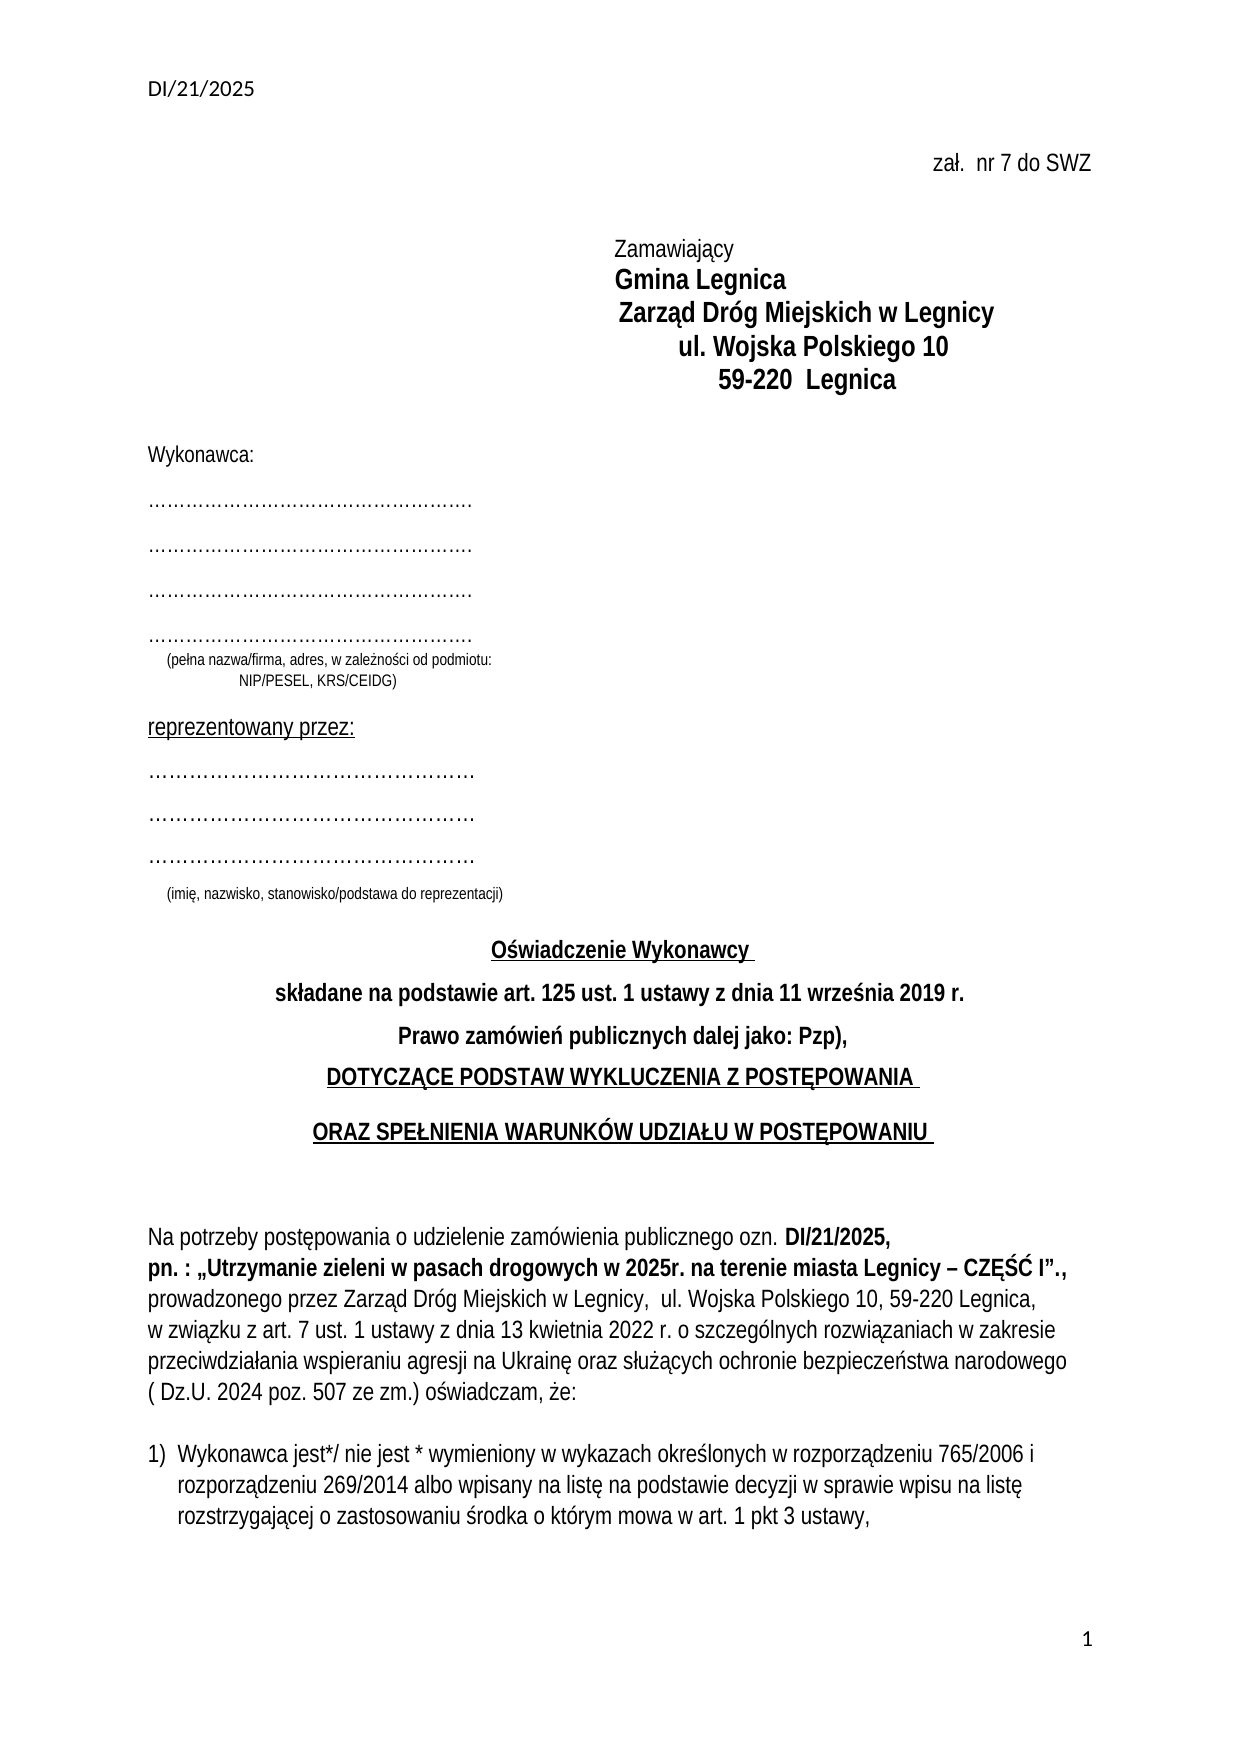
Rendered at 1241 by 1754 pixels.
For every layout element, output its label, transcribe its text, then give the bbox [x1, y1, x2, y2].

text ……………………………………………. [148, 531, 1093, 558]
text Prawo zamówień publicznych dalej jako: Pzp), [148, 1021, 1093, 1049]
text ……………………………………………. [148, 621, 1093, 648]
text Wykonawca: [148, 441, 1093, 467]
text Oświadczenie Wykonawcy [148, 935, 1093, 964]
text ………………………………………… [148, 798, 1093, 826]
text 59-220 Legnica [148, 362, 1093, 396]
text składane na podstawie art. 125 ust. 1 ustawy z dnia 11 września 2019 r. [148, 978, 1093, 1007]
text (imię, nazwisko, stanowisko/podstawa do reprezentacji) [148, 883, 1093, 903]
text DOTYCZĄCE PODSTAW WYKLUCZENIA Z POSTĘPOWANIA [148, 1062, 1093, 1091]
text NIP/PESEL, KRS/CEIDG) [148, 671, 1093, 690]
text pn. : „Utrzymanie zieleni w pasach drogowych w 2025r. na terenie miasta Legnicy – CZĘŚĆ I”., prowadzonego przez Zarząd Dróg Miejskich w Legnicy, ul. Wojska Polskiego 10, 59-220 Legnica, w związku z art. 7 ust. 1 ustawy z dnia 13 kwietnia 2022 r. o szczególnych rozwiązaniach w zakresie przeciwdziałania wspieraniu agresji na Ukrainę oraz służących ochronie bezpieczeństwa narodowego ( Dz.U. 2024 poz. 507 ze zm.) oświadczam, że: [148, 1253, 1093, 1406]
text ………………………………………… [148, 755, 1093, 783]
text ORAZ SPEŁNIENIA WARUNKÓW UDZIAŁU W POSTĘPOWANIU [148, 1117, 1093, 1146]
text Zarząd Dróg Miejskich w Legnicy [148, 296, 1093, 329]
text reprezentowany przez: [148, 712, 1093, 740]
text 1) Wykonawca jest*/ nie jest * wymieniony w wykazach określonych w rozporządzeniu 765/2006 i rozporządzeniu 269/2014 albo wpisany na listę na podstawie decyzji w sprawie wpisu na listę rozstrzygającej o zastosowaniu środka o którym mowa w art. 1 pkt 3 ustawy, [148, 1439, 1093, 1529]
text (pełna nazwa/firma, adres, w zależności od podmiotu: [148, 650, 1093, 669]
text Na potrzeby postępowania o udzielenie zamówienia publicznego ozn. DI/21/2025, [148, 1222, 1093, 1251]
text ………………………………………… [148, 841, 1093, 869]
text Gmina Legnica [148, 262, 1093, 296]
text Zamawiający [148, 233, 1093, 262]
text zał. nr 7 do SWZ [221, 148, 1093, 176]
text ……………………………………………. [148, 486, 1093, 512]
text ul. Wojska Polskiego 10 [148, 329, 1093, 362]
text ……………………………………………. [148, 576, 1093, 603]
